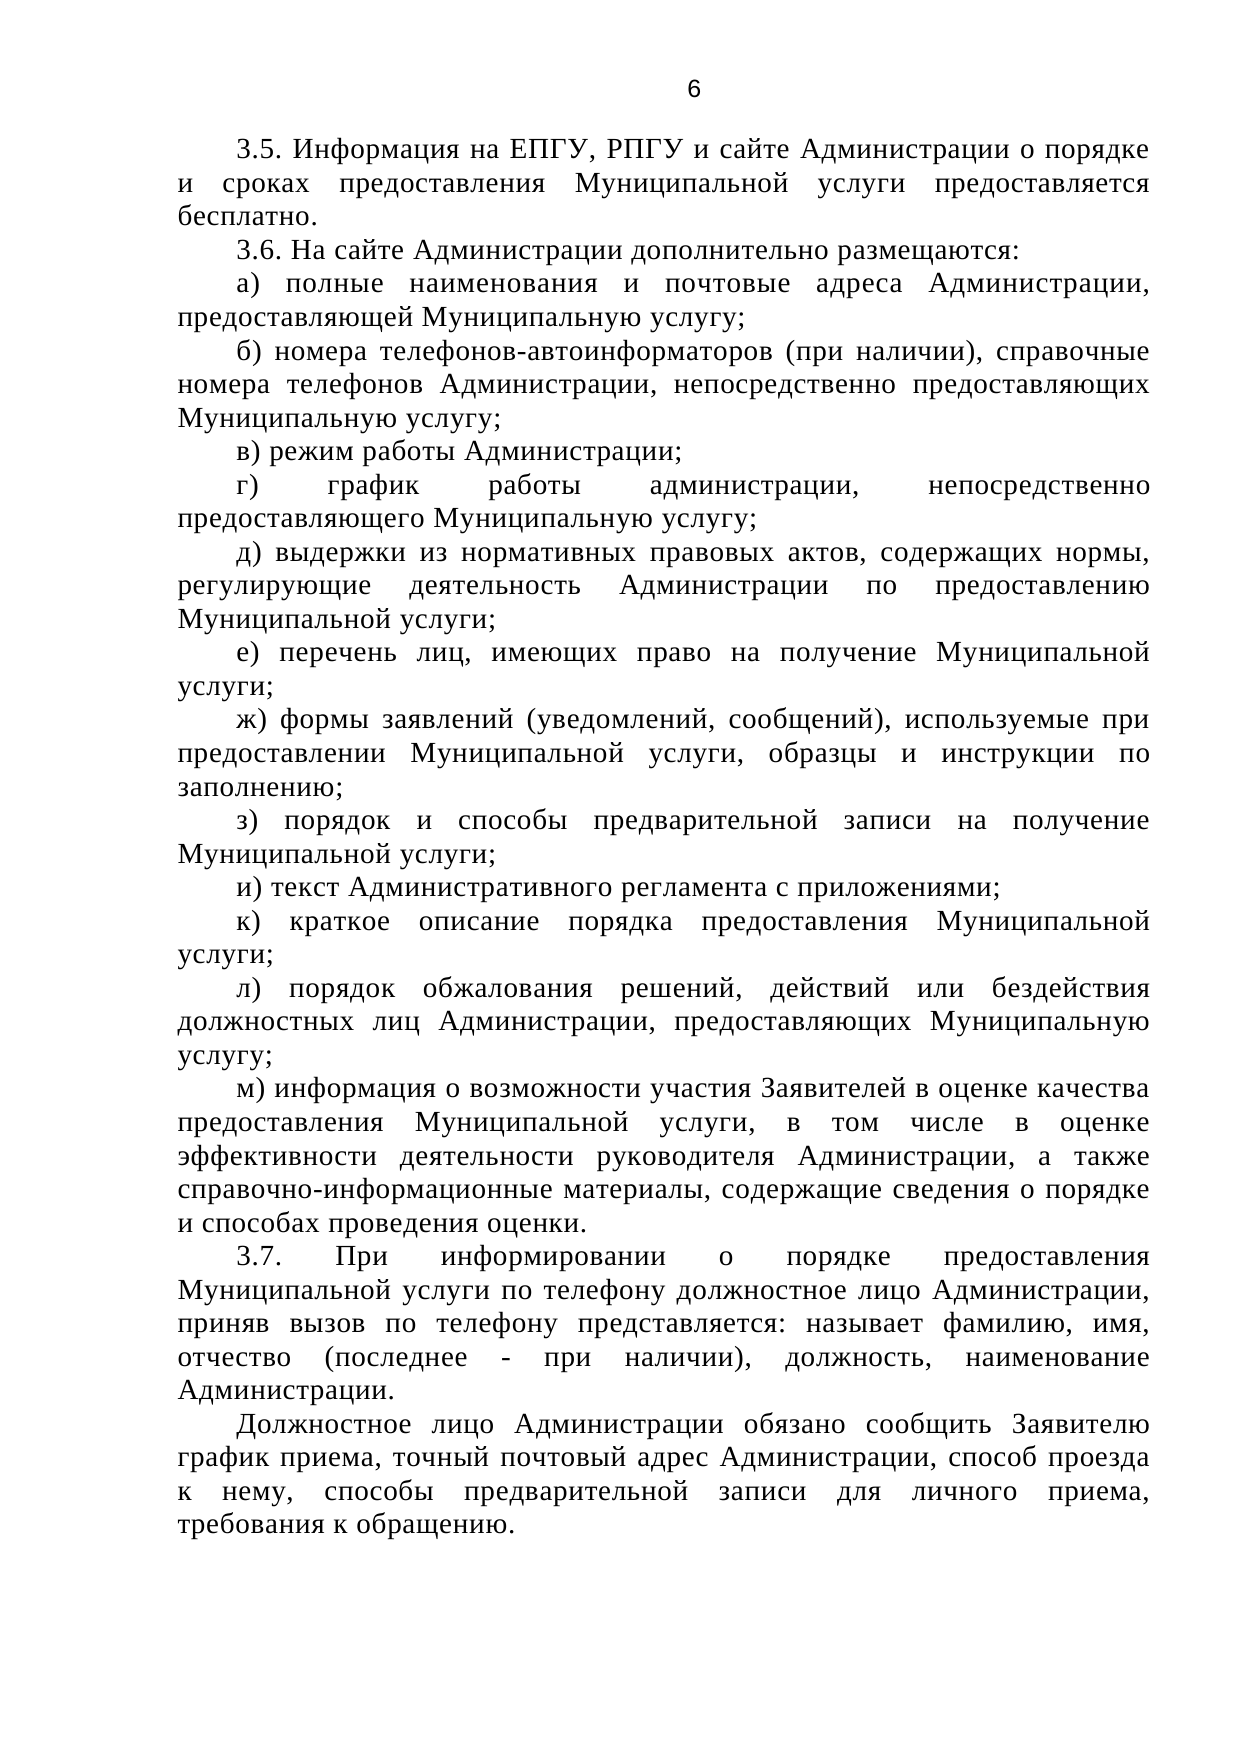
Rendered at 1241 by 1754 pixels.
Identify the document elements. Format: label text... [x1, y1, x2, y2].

text ж) формы заявлений (уведомлений, сообщений), используемые при предоставлении Муниципальной услуги, образцы и инструкции по заполнению; [177, 702, 1152, 802]
text Должностное лицо Администрации обязано сообщить Заявителю график приема, точный почтовый адрес Администрации, способ проезда к нему, способы предварительной записи для личного приема, требования к обращению. [177, 1406, 1152, 1540]
text м) информация о возможности участия Заявителей в оценке качества предоставления Муниципальной услуги, в том числе в оценке эффективности деятельности руководителя Администрации, а также справочно-информационные материалы, содержащие сведения о порядке и способах проведения оценки. [177, 1071, 1152, 1238]
text 3.5. Информация на ЕПГУ, РПГУ и сайте Администрации о порядке и сроках предоставления Муниципальной услуги предоставляется бесплатно. [177, 131, 1152, 232]
text е) перечень лиц, имеющих право на получение Муниципальной услуги; [177, 634, 1152, 702]
text в) режим работы Администрации; [177, 433, 1152, 467]
text к) краткое описание порядка предоставления Муниципальной услуги; [177, 903, 1152, 970]
text г) график работы администрации, непосредственно предоставляющего Муниципальную услугу; [177, 467, 1152, 534]
text а) полные наименования и почтовые адреса Администрации, предоставляющей Муниципальную услугу; [177, 266, 1152, 333]
text л) порядок обжалования решений, действий или бездействия должностных лиц Администрации, предоставляющих Муниципальную услугу; [177, 970, 1152, 1071]
text 3.6. На сайте Администрации дополнительно размещаются: [177, 232, 1152, 266]
text з) порядок и способы предварительной записи на получение Муниципальной услуги; [177, 802, 1152, 869]
text б) номера телефонов-автоинформаторов (при наличии), справочные номера телефонов Администрации, непосредственно предоставляющих Муниципальную услугу; [177, 333, 1152, 433]
text 3.7. При информировании о порядке предоставления Муниципальной услуги по телефону должностное лицо Администрации, приняв вызов по телефону представляется: называет фамилию, имя, отчество (последнее - при наличии), должность, наименование Администрации. [177, 1238, 1152, 1406]
text д) выдержки из нормативных правовых актов, содержащих нормы, регулирующие деятельность Администрации по предоставлению Муниципальной услуги; [177, 534, 1152, 634]
text и) текст Административного регламента с приложениями; [177, 869, 1152, 903]
